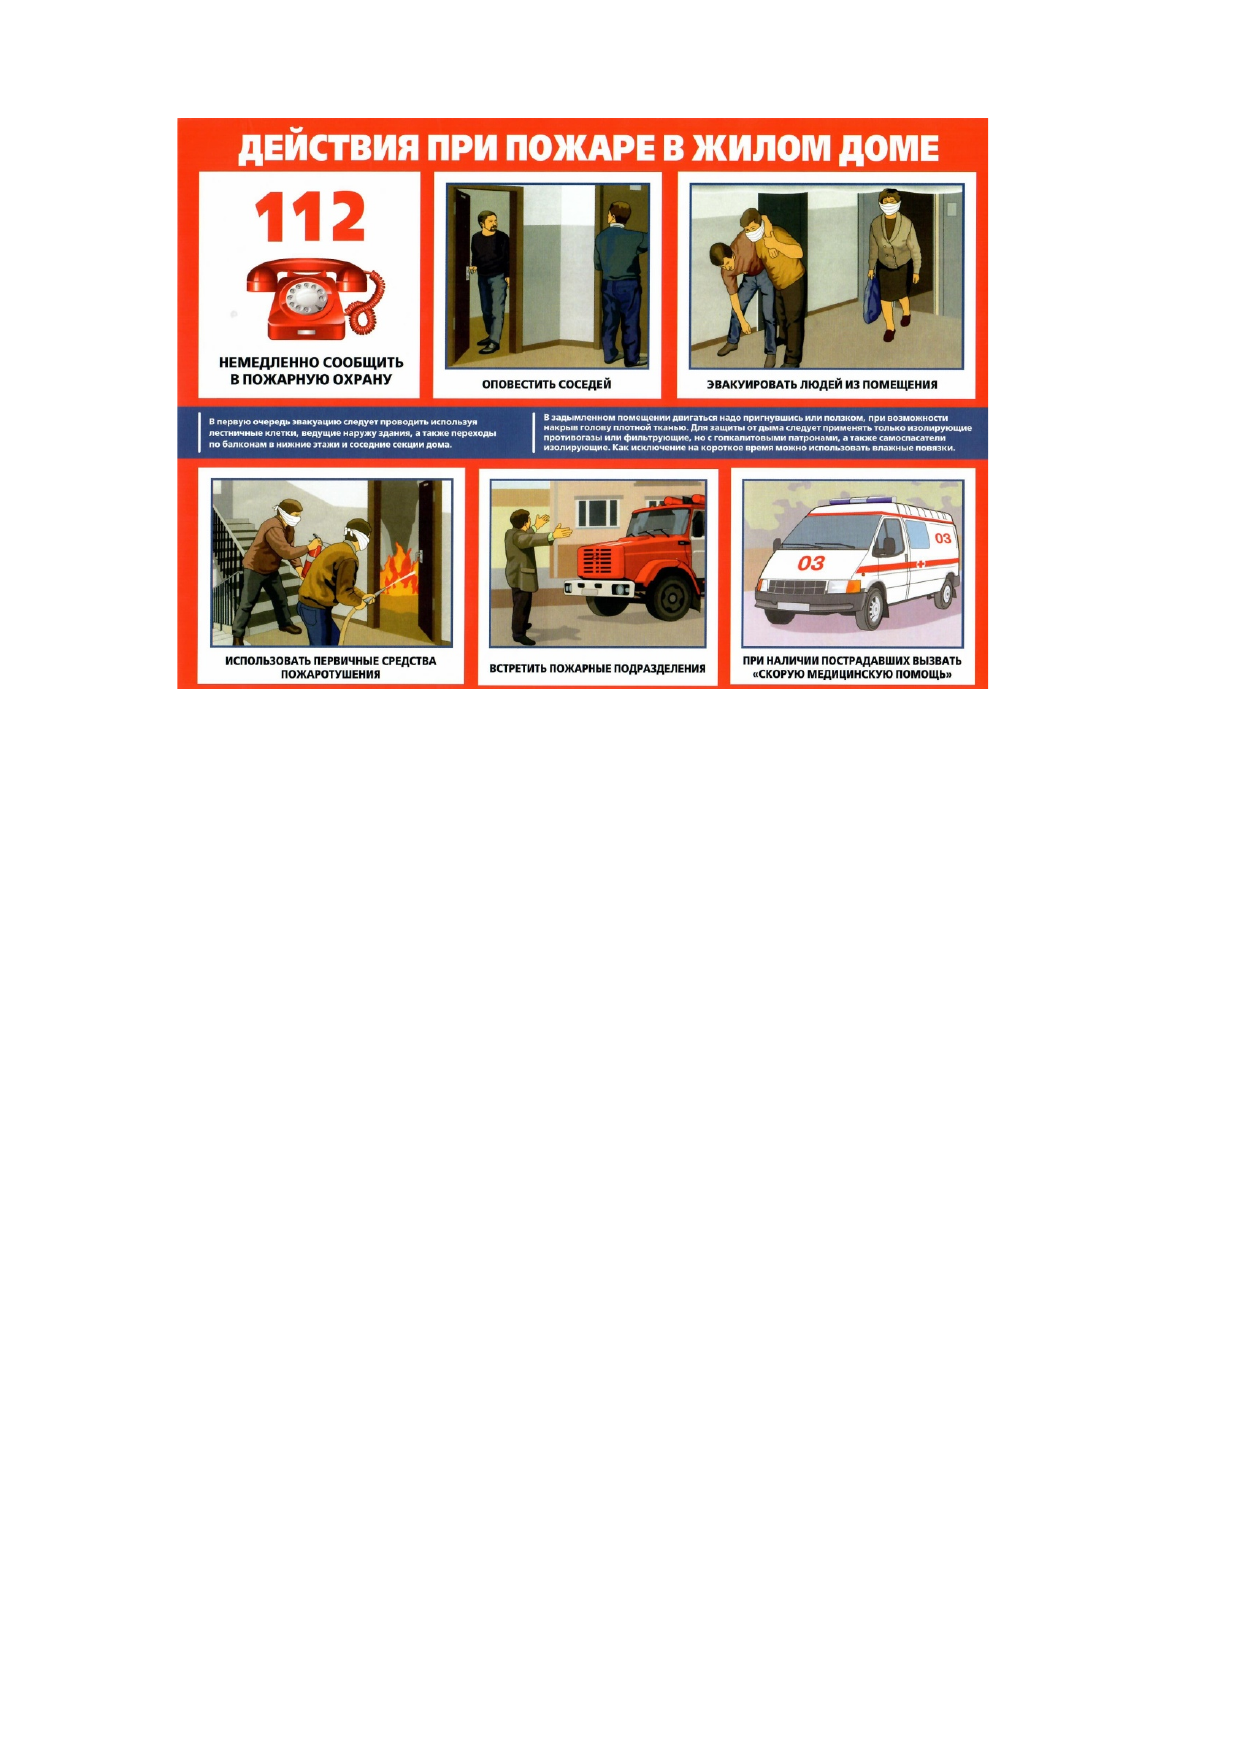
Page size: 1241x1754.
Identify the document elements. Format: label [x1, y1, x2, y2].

picture [177, 118, 989, 689]
